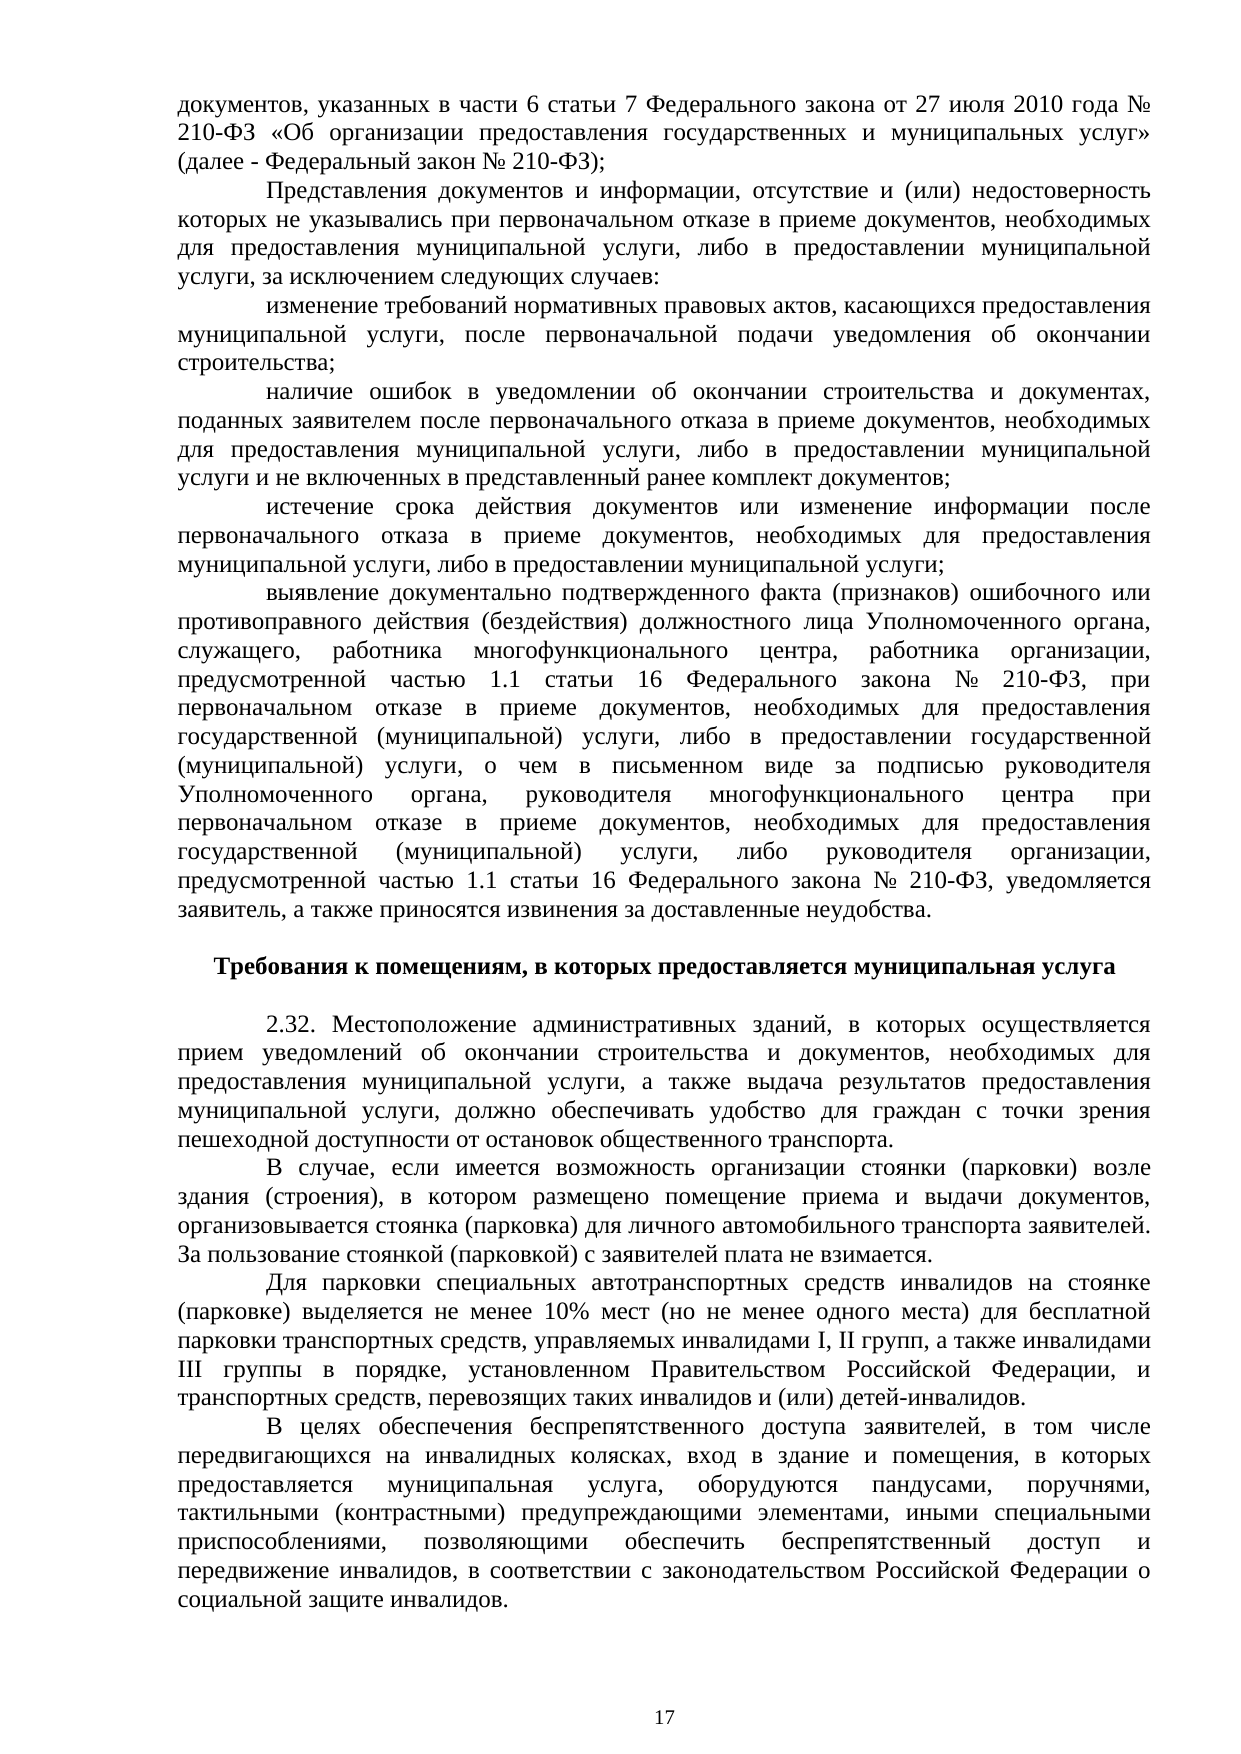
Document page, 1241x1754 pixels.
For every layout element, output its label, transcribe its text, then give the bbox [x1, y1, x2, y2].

text изменение требований нормативных правовых актов, касающихся предоставления муниципальной услуги, после первоначальной подачи уведомления об окончании строительства; [177, 290, 1152, 376]
text наличие ошибок в уведомлении об окончании строительства и документах, поданных заявителем после первоначального отказа в приеме документов, необходимых для предоставления муниципальной услуги, либо в предоставлении муниципальной услуги и не включенных в представленный ранее комплект документов; [177, 376, 1152, 491]
text 2.32. Местоположение административных зданий, в которых осуществляется прием уведомлений об окончании строительства и документов, необходимых для предоставления муниципальной услуги, а также выдача результатов предоставления муниципальной услуги, должно обеспечивать удобство для граждан с точки зрения пешеходной доступности от остановок общественного транспорта. [177, 1009, 1152, 1152]
text В случае, если имеется возможность организации стоянки (парковки) возле здания (строения), в котором размещено помещение приема и выдачи документов, организовывается стоянка (парковка) для личного автомобильного транспорта заявителей. За пользование стоянкой (парковкой) с заявителей плата не взимается. [177, 1152, 1152, 1267]
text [177, 89, 1152, 175]
text Представления документов и информации, отсутствие и (или) недостоверность которых не указывались при первоначальном отказе в приеме документов, необходимых для предоставления муниципальной услуги, либо в предоставлении муниципальной услуги, за исключением следующих случаев: [177, 175, 1152, 290]
text Требования к помещениям, в которых предоставляется муниципальная услуга [177, 951, 1152, 980]
text Для парковки специальных автотранспортных средств инвалидов на стоянке (парковке) выделяется не менее 10% мест (но не менее одного места) для бесплатной парковки транспортных средств, управляемых инвалидами I, II групп, а также инвалидами III группы в порядке, установленном Правительством Российской Федерации, и транспортных средств, перевозящих таких инвалидов и (или) детей-инвалидов. [177, 1267, 1152, 1411]
text истечение срока действия документов или изменение информации после первоначального отказа в приеме документов, необходимых для предоставления муниципальной услуги, либо в предоставлении муниципальной услуги; [177, 491, 1152, 577]
text выявление документально подтвержденного факта (признаков) ошибочного или противоправного действия (бездействия) должностного лица Уполномоченного органа, служащего, работника многофункционального центра, работника организации, предусмотренной частью 1.1 статьи 16 Федерального закона № 210-ФЗ, при первоначальном отказе в приеме документов, необходимых для предоставления государственной (муниципальной) услуги, либо в предоставлении государственной (муниципальной) услуги, о чем в письменном виде за подписью руководителя Уполномоченного органа, руководителя многофункционального центра при первоначальном отказе в приеме документов, необходимых для предоставления государственной (муниципальной) услуги, либо руководителя организации, предусмотренной частью 1.1 статьи 16 Федерального закона № 210-ФЗ, уведомляется заявитель, а также приносятся извинения за доставленные неудобства. [177, 577, 1152, 922]
text В целях обеспечения беспрепятственного доступа заявителей, в том числе передвигающихся на инвалидных колясках, вход в здание и помещения, в которых предоставляется муниципальная услуга, оборудуются пандусами, поручнями, тактильными (контрастными) предупреждающими элементами, иными специальными приспособлениями, позволяющими обеспечить беспрепятственный доступ и передвижение инвалидов, в соответствии с законодательством Российской Федерации о социальной защите инвалидов. [177, 1411, 1152, 1612]
